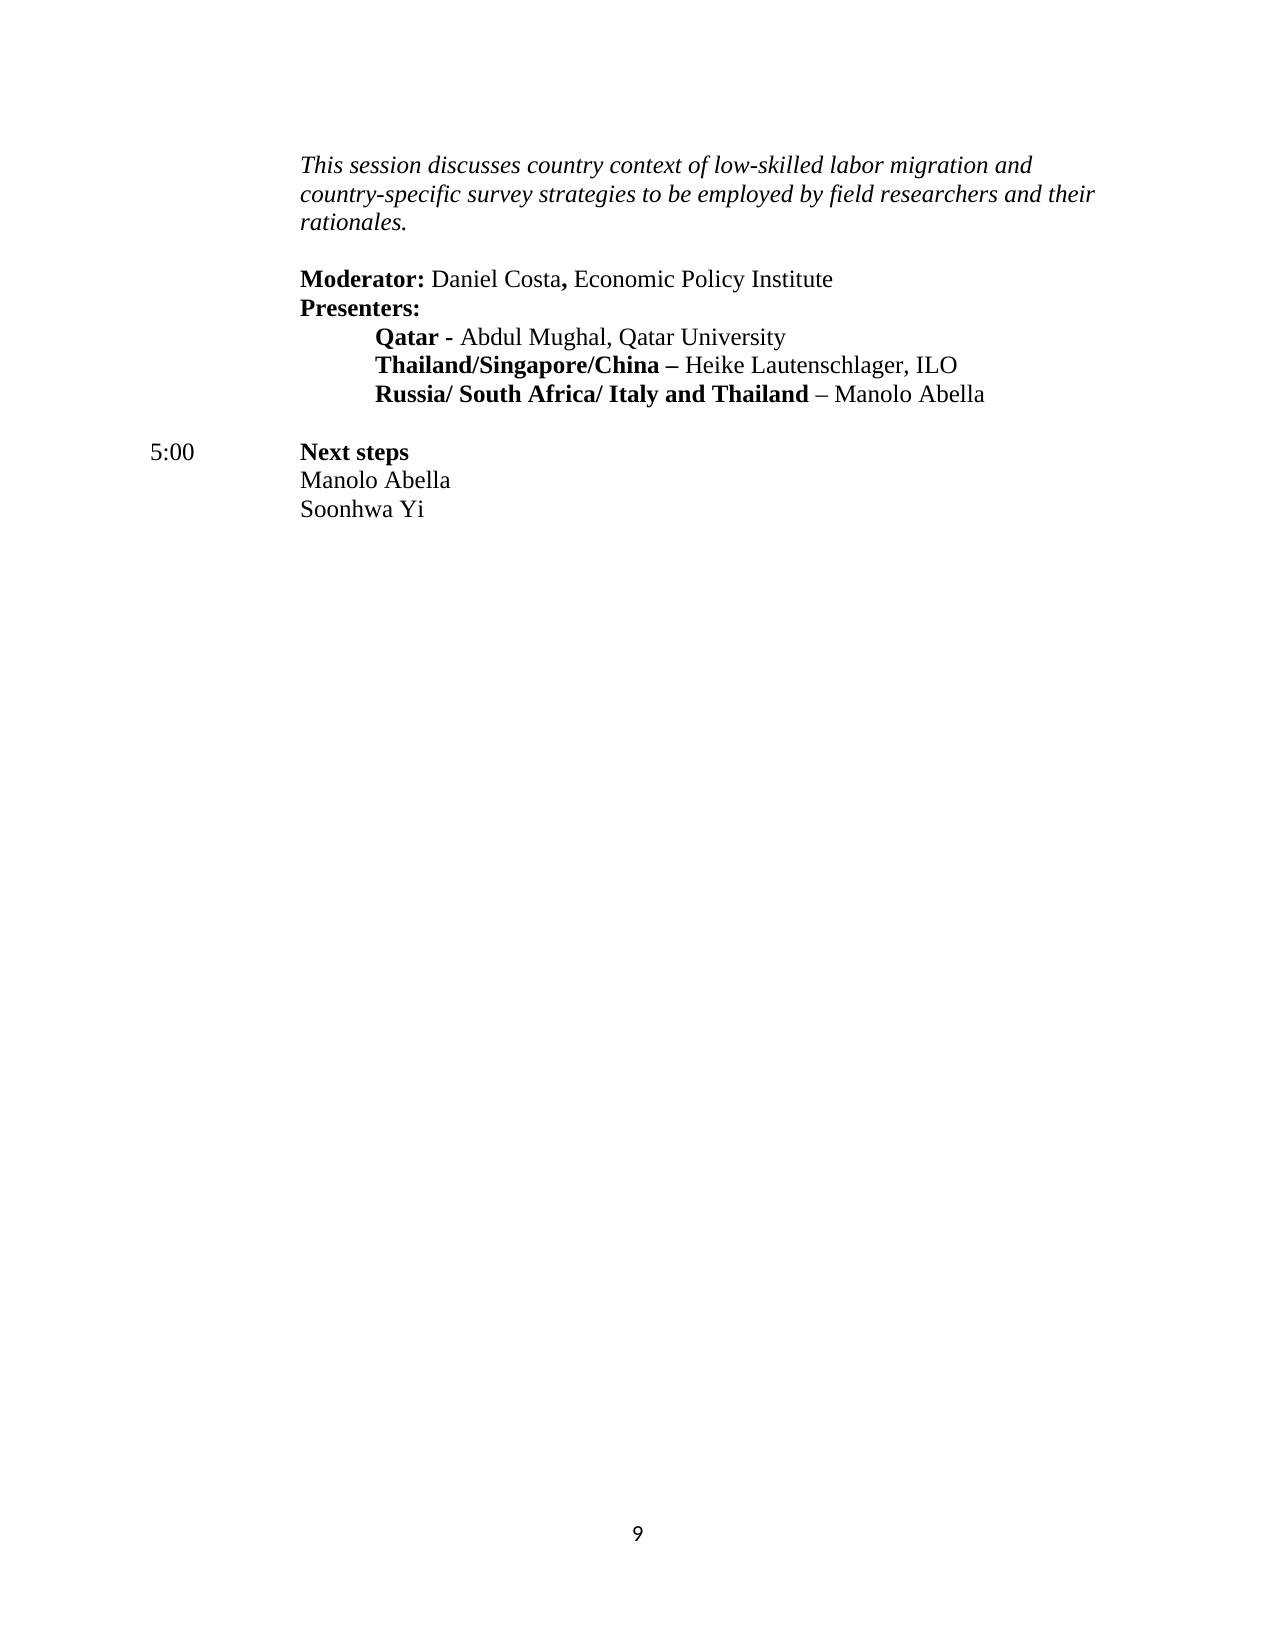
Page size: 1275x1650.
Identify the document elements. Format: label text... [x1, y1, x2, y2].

text Manolo Abella [225, 466, 1125, 494]
text 5:00 Next steps [150, 437, 1125, 466]
text Qatar - Abdul Mughal, Qatar University [300, 322, 1125, 351]
text This session discusses country context of low-skilled labor migration and country-specific survey strategies to be employed by field researchers and their rationales. [300, 150, 1125, 236]
text Russia/ South Africa/ Italy and Thailand – Manolo Abella [300, 379, 1125, 408]
text Presenters: [300, 293, 1125, 322]
text Soonhwa Yi [225, 494, 1125, 523]
text Thailand/Singapore/China – Heike Lautenschlager, ILO [300, 351, 1125, 379]
text Moderator: Daniel Costa, Economic Policy Institute [300, 264, 1125, 293]
